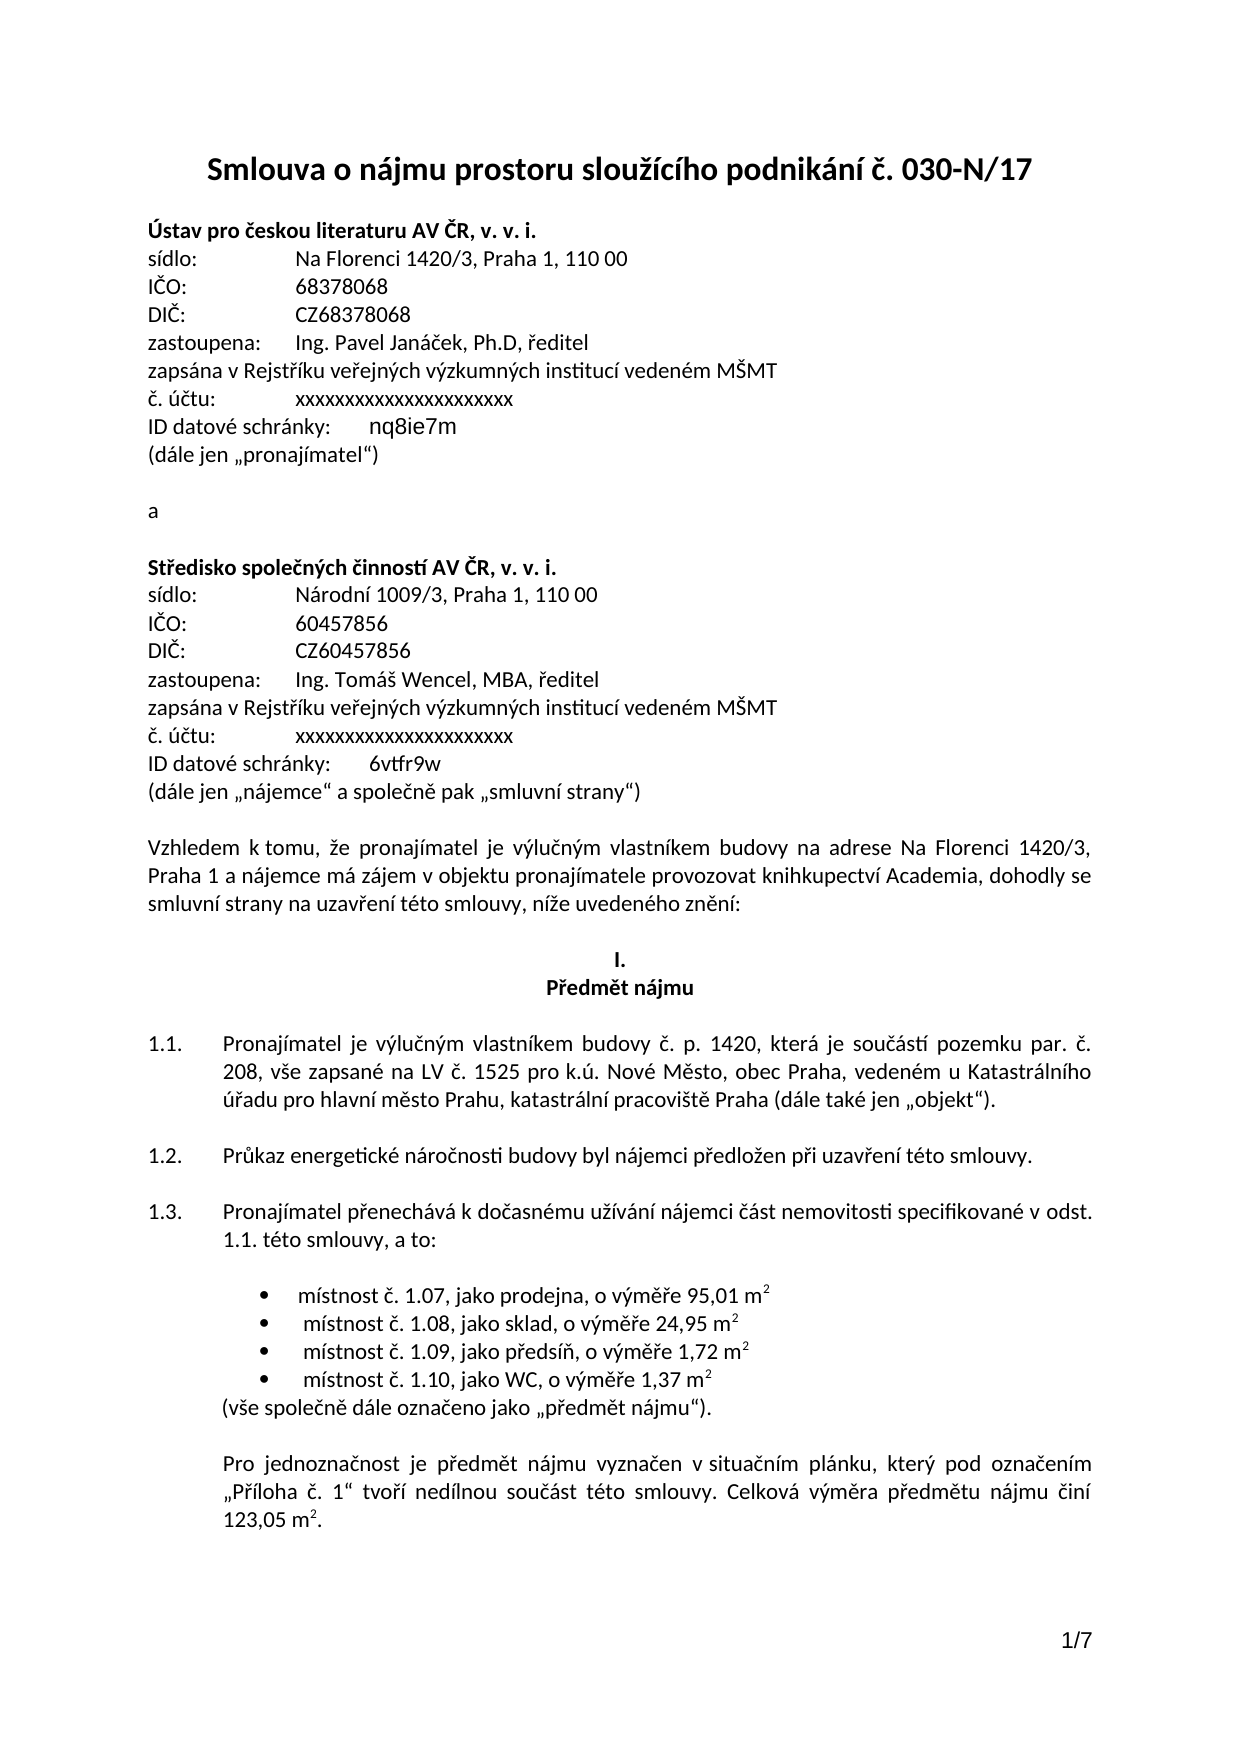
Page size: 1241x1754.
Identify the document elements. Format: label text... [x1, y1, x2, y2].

text zapsána v Rejstříku veřejných výzkumných institucí vedeném MŠMT [148, 693, 1093, 721]
text DIČ: CZ60457856 [148, 637, 1093, 665]
list Pronajímatel je výlučným vlastníkem budovy č. p. 1420, která je součástí pozemku par. č. 208, vše zapsané na LV č. 1525 pro k.ú. Nové Město, obec Praha, vedeném u Katastrálního úřadu pro hlavní město Prahu, katastrální pracoviště Praha (dále také jen „objekt“). [148, 1029, 1093, 1113]
list místnost č. 1.10, jako WC, o výměře 1,37 m2 [260, 1365, 1093, 1393]
text č. účtu: xxxxxxxxxxxxxxxxxxxxxx [148, 721, 1093, 749]
text Ústav pro českou literaturu AV ČR, v. v. i. [148, 216, 1093, 244]
text Vzhledem k tomu, že pronajímatel je výlučným vlastníkem budovy na adrese Na Florenci 1420/3, Praha 1 a nájemce má zájem v objektu pronajímatele provozovat knihkupectví Academia, dohodly se smluvní strany na uzavření této smlouvy, níže uvedeného znění: [148, 833, 1093, 917]
list místnost č. 1.07, jako prodejna, o výměře 95,01 m2 [260, 1281, 1093, 1309]
text Smlouva o nájmu prostoru sloužícího podnikání č. 030-N/17 [148, 148, 1093, 188]
text DIČ: CZ68378068 [148, 300, 1093, 328]
text (vše společně dále označeno jako „předmět nájmu“). [221, 1393, 1093, 1421]
text IČO: 68378068 [148, 272, 1093, 300]
text zapsána v Rejstříku veřejných výzkumných institucí vedeném MŠMT [148, 356, 1093, 384]
text (dále jen „pronajímatel“) [148, 441, 1093, 468]
list Pro jednoznačnost je předmět nájmu vyznačen v situačním plánku, který pod označením „Příloha č. 1“ tvoří nedílnou součást této smlouvy. Celková výměra předmětu nájmu činí 123,05 m2. [223, 1449, 1093, 1533]
text Předmět nájmu [148, 973, 1093, 1001]
text ID datové schránky: nq8ie7m [148, 412, 1093, 441]
list Pronajímatel přenechává k dočasnému užívání nájemci část nemovitosti specifikované v odst. 1.1. této smlouvy, a to: [148, 1197, 1093, 1253]
text a [148, 497, 1093, 524]
text č. účtu: xxxxxxxxxxxxxxxxxxxxxx [148, 384, 1093, 412]
text Středisko společných činností AV ČR, v. v. i. [148, 553, 1093, 581]
text sídlo: Na Florenci 1420/3, Praha 1, 110 00 [148, 244, 1093, 272]
list místnost č. 1.09, jako předsíň, o výměře 1,72 m2 [260, 1337, 1093, 1365]
list Průkaz energetické náročnosti budovy byl nájemci předložen při uzavření této smlouvy. [148, 1141, 1093, 1169]
text I. [148, 945, 1093, 973]
text zastoupena: Ing. Tomáš Wencel, MBA, ředitel [148, 665, 1093, 693]
text zastoupena: Ing. Pavel Janáček, Ph.D, ředitel [148, 328, 1093, 356]
text sídlo: Národní 1009/3, Praha 1, 110 00 [148, 581, 1093, 609]
list místnost č. 1.08, jako sklad, o výměře 24,95 m2 [260, 1309, 1093, 1337]
text (dále jen „nájemce“ a společně pak „smluvní strany“) [148, 777, 1093, 805]
text ID datové schránky: 6vtfr9w [148, 749, 1093, 777]
text IČO: 60457856 [148, 609, 1093, 637]
